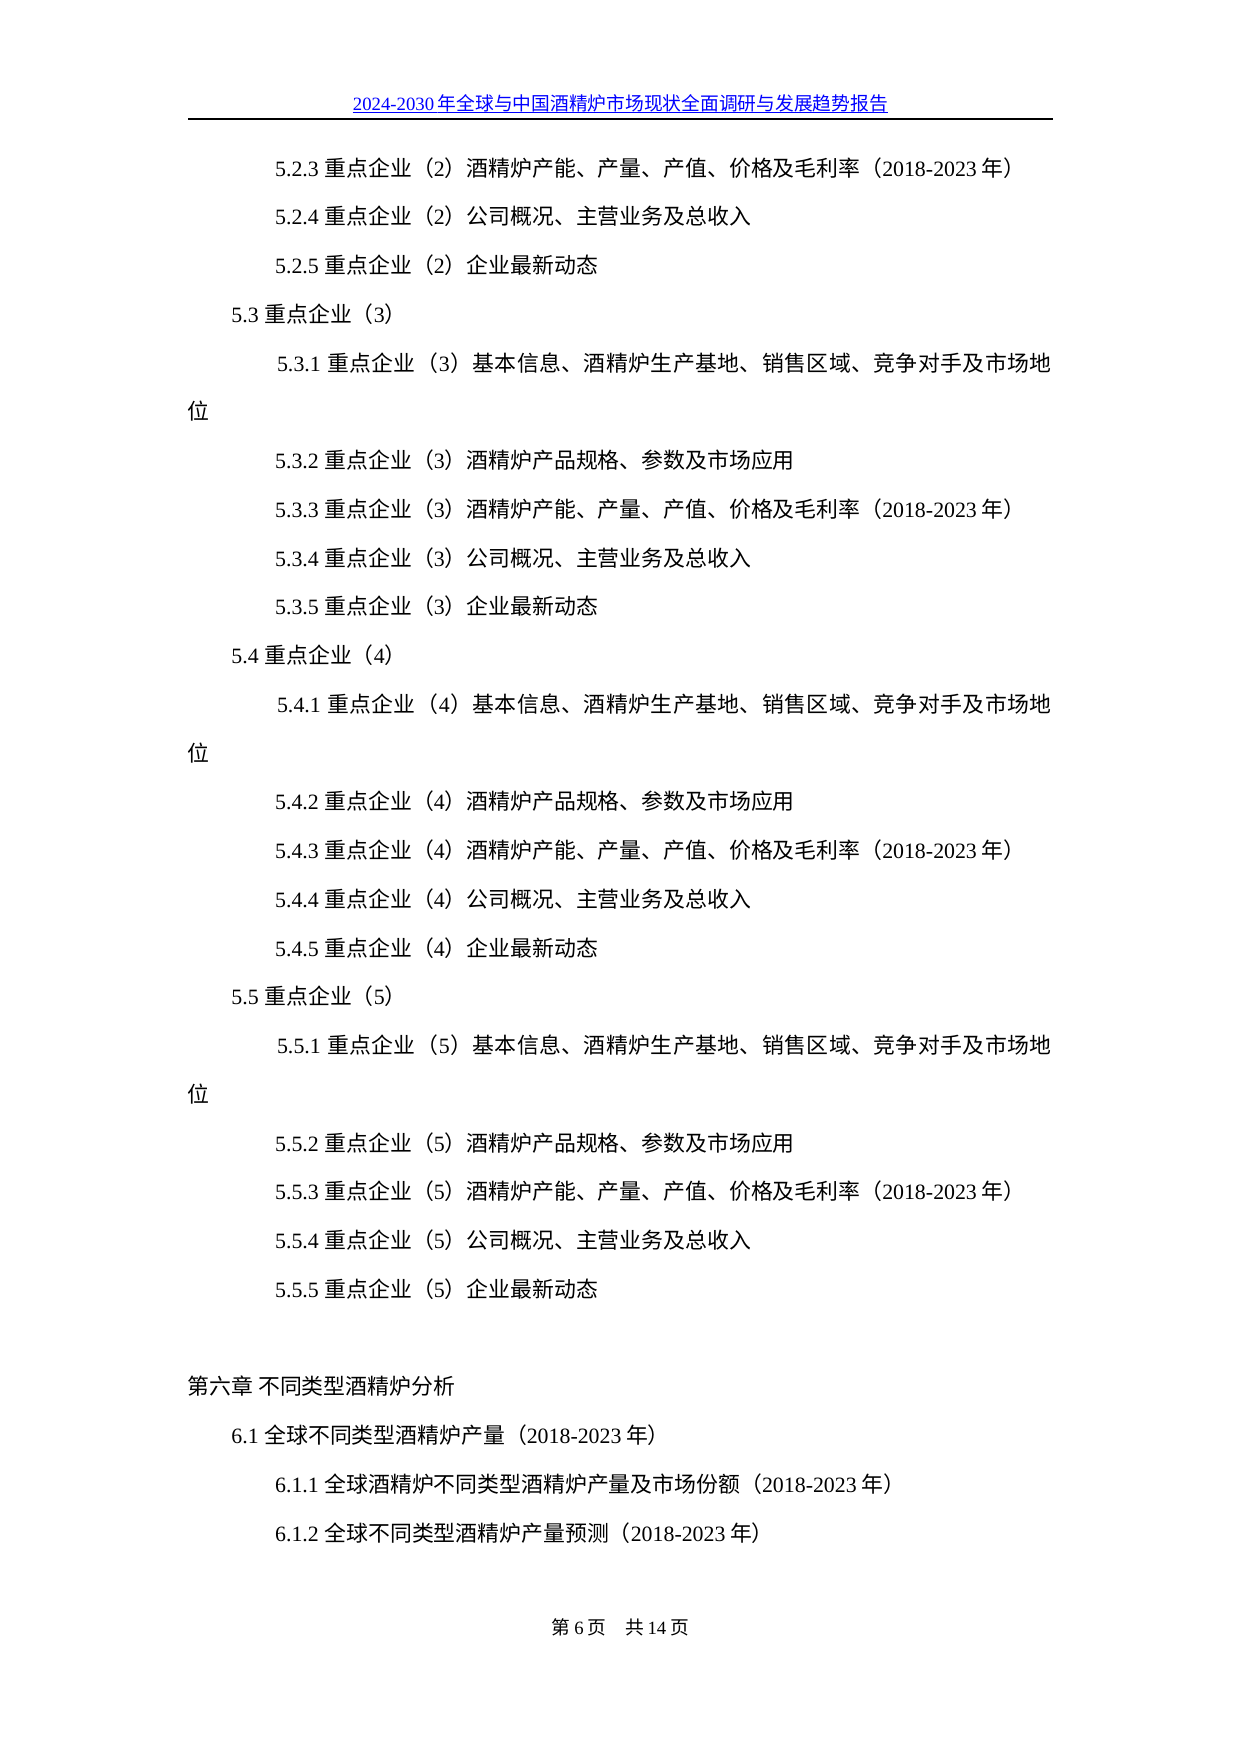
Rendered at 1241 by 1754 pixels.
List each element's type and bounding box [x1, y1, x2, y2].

text [187, 150, 1053, 1548]
